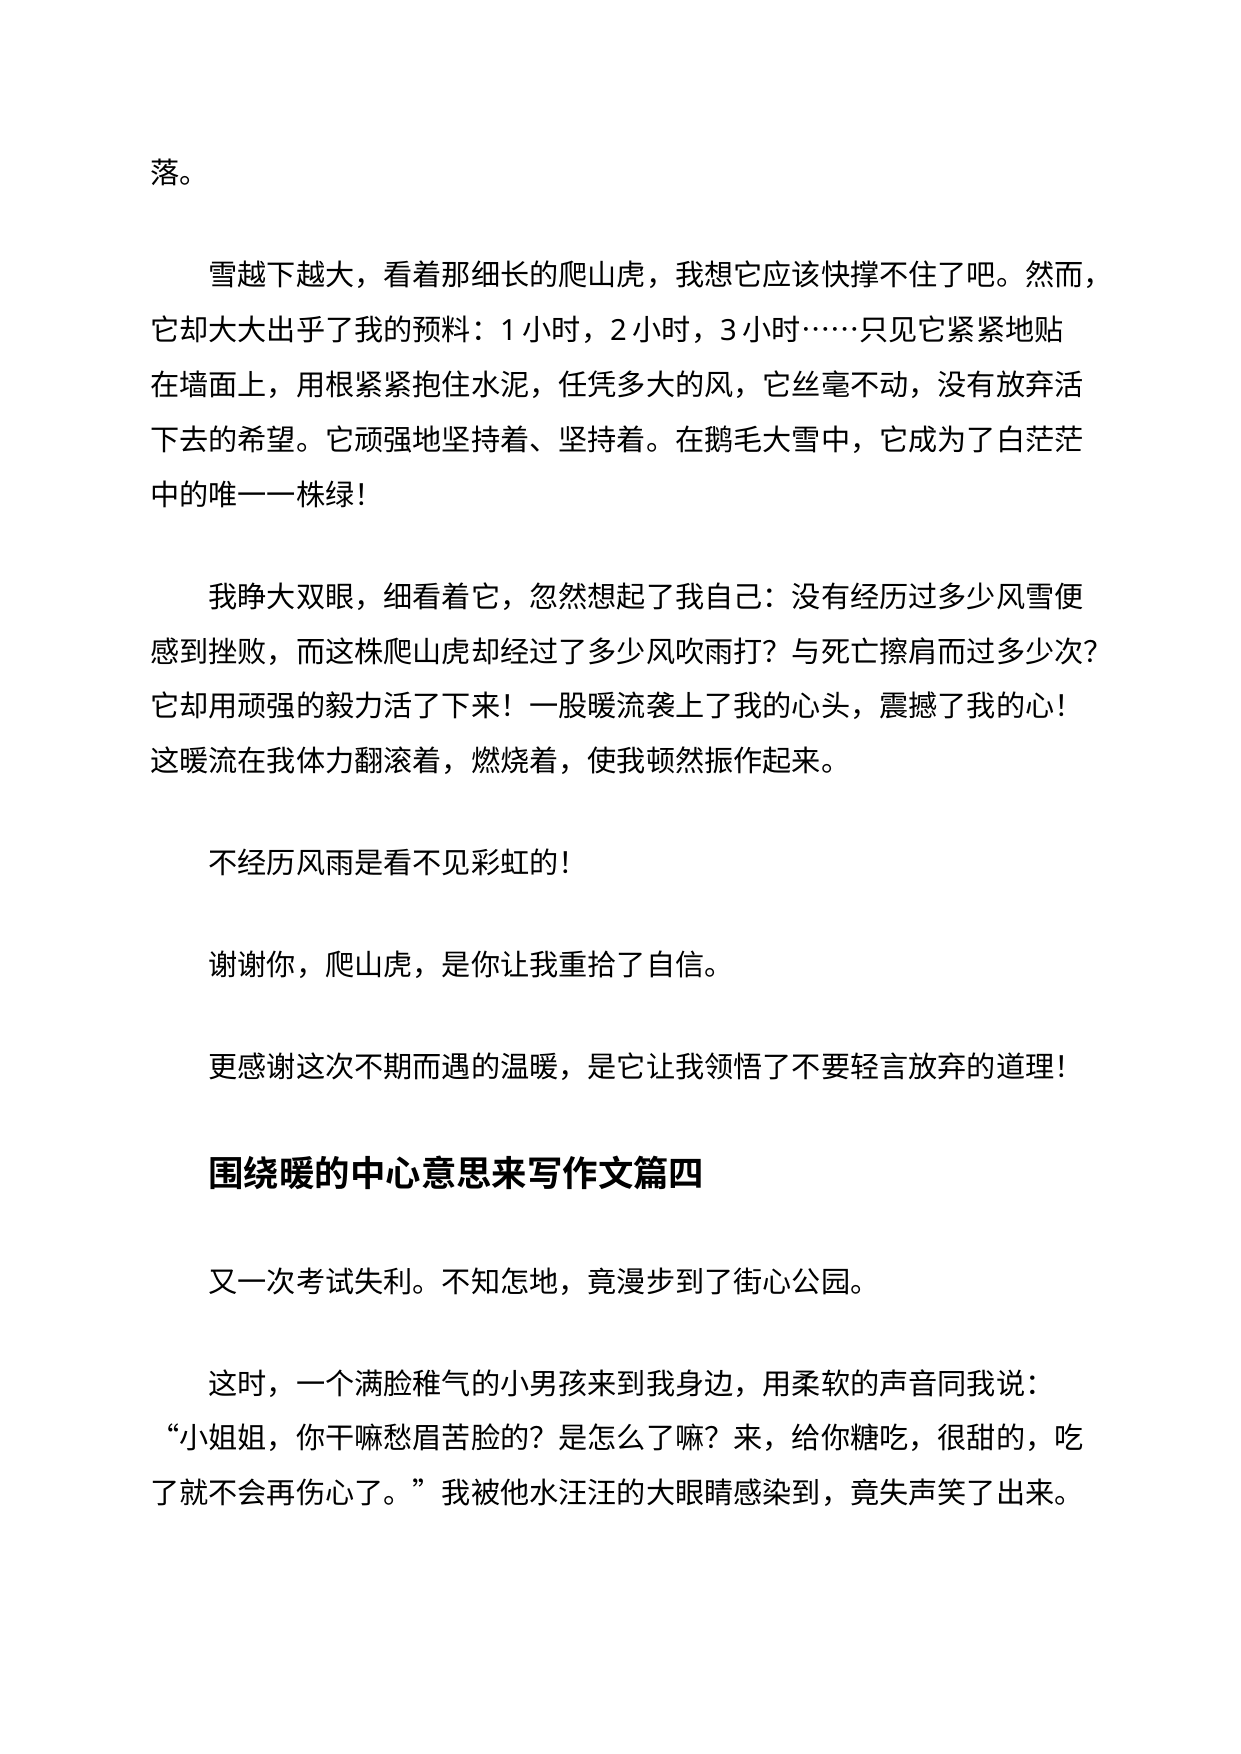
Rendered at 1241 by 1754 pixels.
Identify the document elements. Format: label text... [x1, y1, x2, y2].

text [150, 150, 1090, 192]
text 我睁大双眼，细看着它，忽然想起了我自己：没有经历过多少风雪便感到挫败，而这株爬山虎却经过了多少风吹雨打？与死亡擦肩而过多少次？它却用顽强的毅力活了下来！一股暖流袭上了我的心头，震撼了我的心！这暖流在我体力翻滚着，燃烧着，使我顿然振作起来。 [150, 573, 1090, 780]
text 围绕暖的中心意思来写作文篇四 [150, 1145, 1090, 1196]
text 雪越下越大，看着那细长的爬山虎，我想它应该快撑不住了吧。然而，它却大大出乎了我的预料：1小时，2小时，3小时……只见它紧紧地贴在墙面上，用根紧紧抱住水泥，任凭多大的风，它丝毫不动，没有放弃活下去的希望。它顽强地坚持着、坚持着。在鹅毛大雪中，它成为了白茫茫中的唯一一株绿！ [150, 252, 1090, 514]
text 这时，一个满脸稚气的小男孩来到我身边，用柔软的声音同我说：“小姐姐，你干嘛愁眉苦脸的？是怎么了嘛？来，给你糖吃，很甜的，吃了就不会再伤心了。”我被他水汪汪的大眼睛感染到，竟失声笑了出来。 [150, 1360, 1090, 1512]
text 又一次考试失利。不知怎地，竟漫步到了街心公园。 [150, 1258, 1090, 1301]
text 更感谢这次不期而遇的温暖，是它让我领悟了不要轻言放弃的道理！ [150, 1043, 1090, 1086]
text 不经历风雨是看不见彩虹的！ [150, 840, 1090, 882]
text 谢谢你，爬山虎，是你让我重拾了自信。 [150, 941, 1090, 984]
